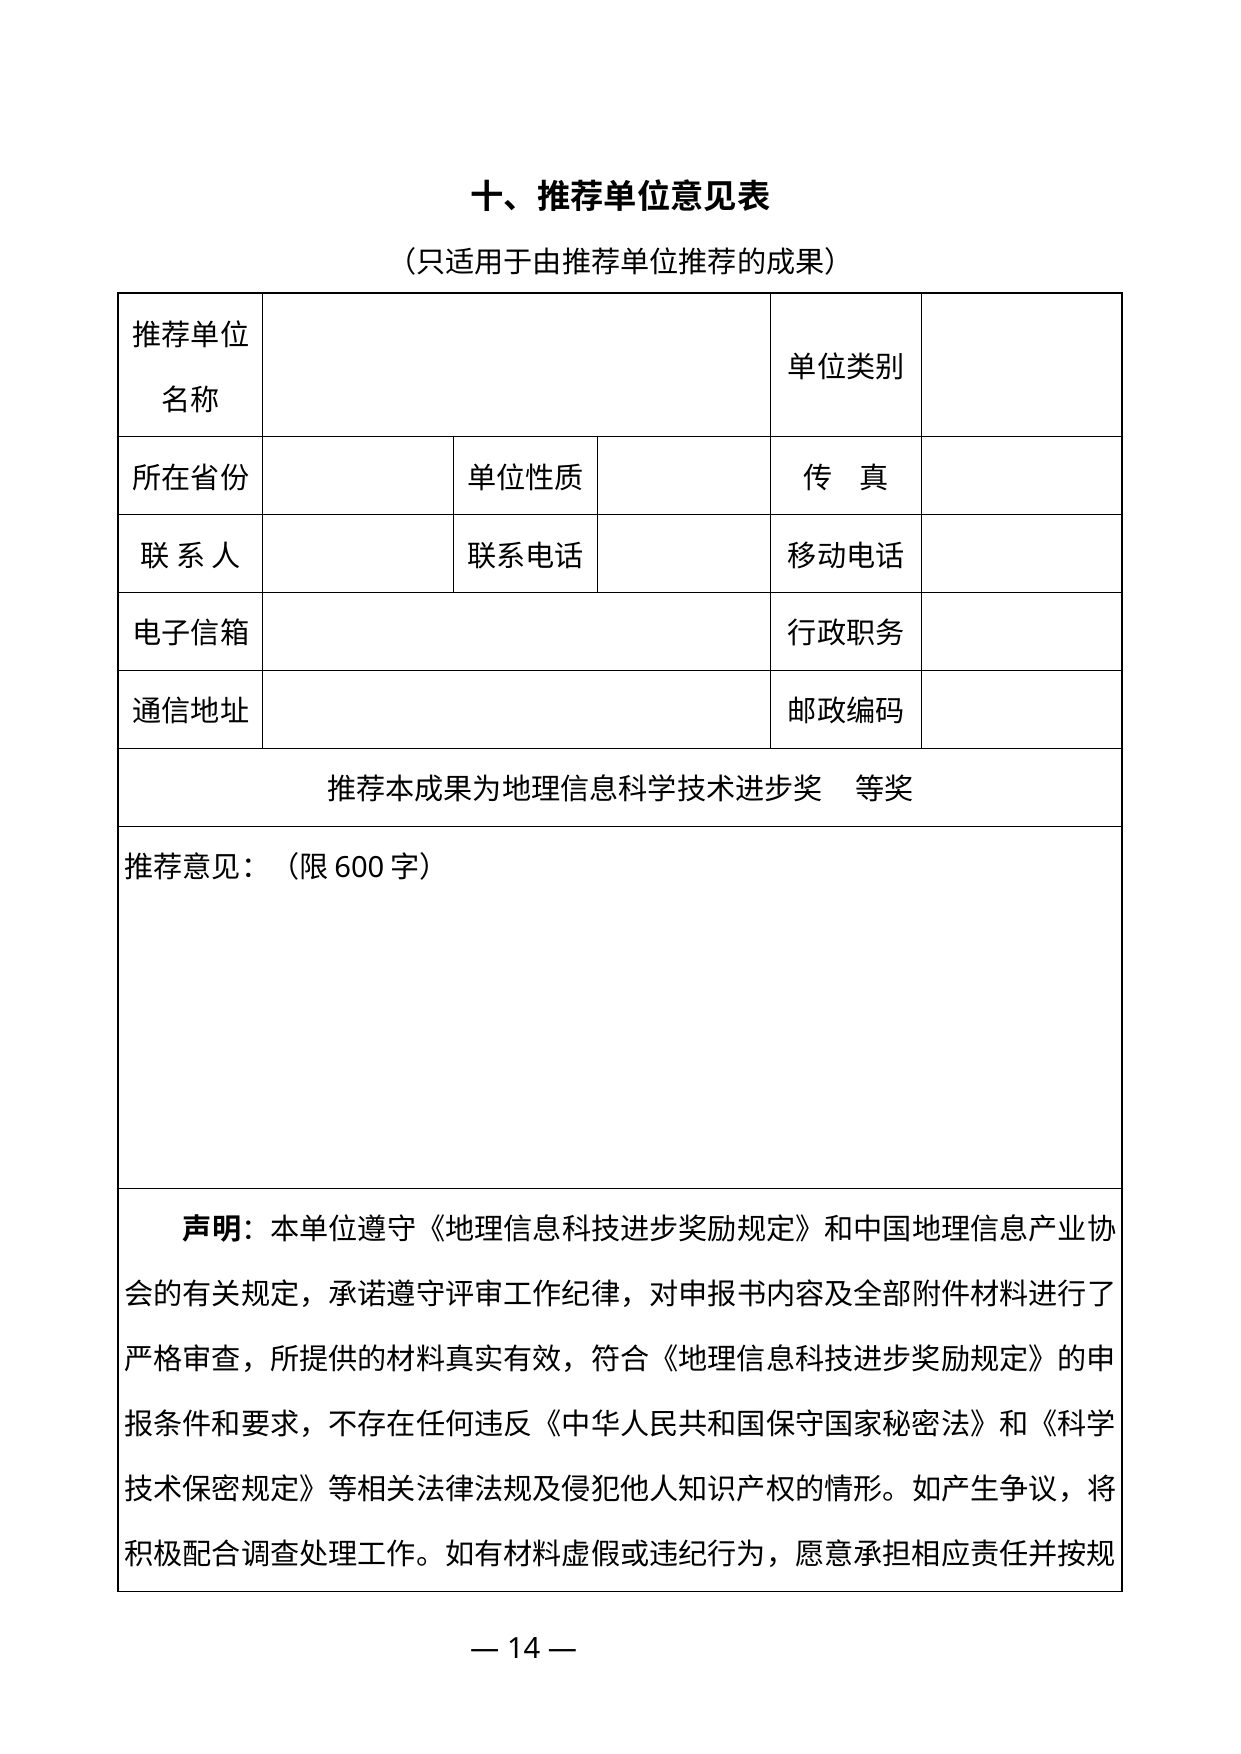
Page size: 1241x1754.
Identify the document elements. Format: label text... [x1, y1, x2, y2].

table_cell [263, 593, 770, 670]
text （只适用于由推荐单位推荐的成果） [187, 227, 1053, 292]
table_cell [598, 515, 770, 592]
table_cell 单位性质 [454, 437, 597, 514]
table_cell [119, 1189, 1121, 1591]
table_cell 邮政编码 [771, 671, 921, 748]
table_cell 联系电话 [454, 515, 597, 592]
table_cell 推荐本成果为地理信息科学技术进步奖 等奖 [119, 749, 1121, 826]
table_cell [263, 515, 453, 592]
table_cell [922, 593, 1121, 670]
table_cell [922, 437, 1121, 514]
table_cell 联 系 人 [119, 515, 262, 592]
table_cell 移动电话 [771, 515, 921, 592]
table_header 单位类别 [771, 294, 921, 436]
text 十、推荐单位意见表 [187, 162, 1053, 227]
table_header [263, 294, 770, 436]
table_cell [263, 437, 453, 514]
table_cell 传 真 [771, 437, 921, 514]
table_cell [263, 671, 770, 748]
table_cell [922, 515, 1121, 592]
table_header 推荐单位名称 [119, 294, 262, 436]
table_cell 电子信箱 [119, 593, 262, 670]
table_cell 行政职务 [771, 593, 921, 670]
table_header [922, 294, 1121, 436]
table_cell 所在省份 [119, 437, 262, 514]
table_cell [598, 437, 770, 514]
table_cell 通信地址 [119, 671, 262, 748]
table_cell [922, 671, 1121, 748]
table_cell 推荐意见：（限600字） [119, 827, 1121, 1188]
